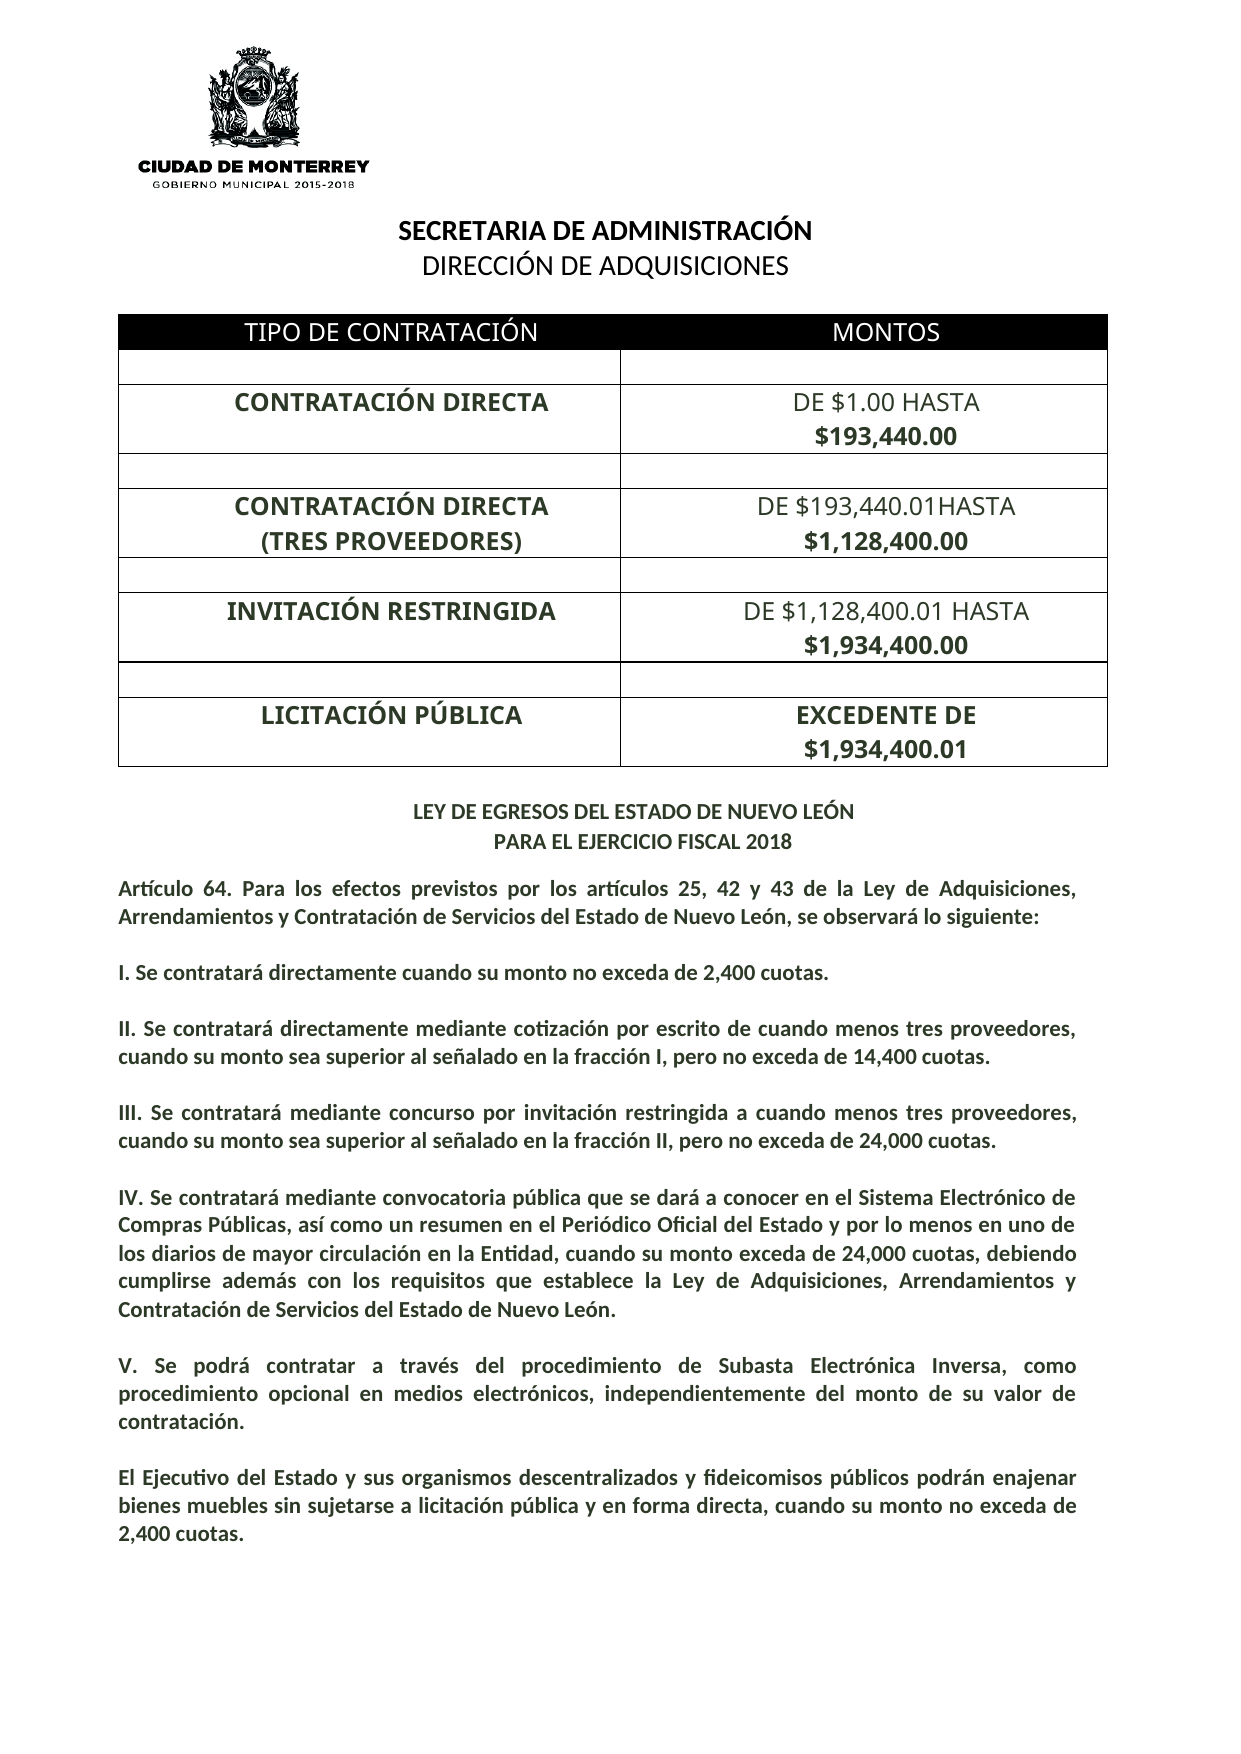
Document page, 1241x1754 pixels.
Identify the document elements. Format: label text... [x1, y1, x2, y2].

table_cell DE $1,128,400.01 HASTA $1,934,400.00 [621, 593, 1107, 661]
text IV. Se contratará mediante convocatoria pública que se dará a conocer en el Sistema Electrónico de Compras Públicas, así como un resumen en el Periódico Oficial del Estado y por lo menos en uno de los diarios de mayor circulación en la Entidad, cuando su monto exceda de 24,000 cuotas, debiendo cumplirse además con los requisitos que establece la Ley de Adquisiciones, Arrendamientos y Contratación de Servicios del Estado de Nuevo León. [118, 1183, 1078, 1323]
text I. Se contratará directamente cuando su monto no exceda de 2,400 cuotas. [118, 958, 1078, 986]
table_cell DE $193,440.01HASTA $1,128,400.00 [621, 489, 1107, 557]
table_cell [119, 454, 620, 488]
table_cell INVITACIÓN RESTRINGIDA [119, 593, 620, 661]
list LEY DE EGRESOS DEL ESTADO DE NUEVO LEÓN [341, 797, 1093, 825]
table_cell [119, 350, 620, 384]
text SECRETARIA DE ADMINISTRACIÓN [118, 212, 1093, 247]
table_header TIPO DE CONTRATACIÓN [119, 315, 620, 349]
table_cell [119, 558, 620, 592]
picture [121, 28, 397, 202]
table_cell LICITACIÓN PÚBLICA [119, 698, 620, 766]
text II. Se contratará directamente mediante cotización por escrito de cuando menos tres proveedores, cuando su monto sea superior al señalado en la fracción I, pero no exceda de 14,400 cuotas. [118, 1014, 1078, 1071]
text El Ejecutivo del Estado y sus organismos descentralizados y fideicomisos públicos podrán enajenar bienes muebles sin sujetarse a licitación pública y en forma directa, cuando su monto no exceda de 2,400 cuotas. [118, 1463, 1078, 1547]
list PARA EL EJERCICIO FISCAL 2018 [193, 827, 1093, 856]
table_cell CONTRATACIÓN DIRECTA [119, 385, 620, 453]
table_header MONTOS [621, 315, 1107, 349]
table_cell DE $1.00 HASTA $193,440.00 [621, 385, 1107, 453]
text III. Se contratará mediante concurso por invitación restringida a cuando menos tres proveedores, cuando su monto sea superior al señalado en la fracción II, pero no exceda de 24,000 cuotas. [118, 1098, 1078, 1154]
text DIRECCIÓN DE ADQUISICIONES [118, 247, 1093, 283]
table_cell [621, 350, 1107, 384]
text Artículo 64. Para los efectos previstos por los artículos 25, 42 y 43 de la Ley de Adquisiciones, Arrendamientos y Contratación de Servicios del Estado de Nuevo León, se observará lo siguiente: [118, 874, 1078, 930]
table_cell [119, 663, 620, 697]
table_cell EXCEDENTE DE $1,934,400.01 [621, 698, 1107, 766]
text V. Se podrá contratar a través del procedimiento de Subasta Electrónica Inversa, como procedimiento opcional en medios electrónicos, independientemente del monto de su valor de contratación. [118, 1351, 1078, 1435]
table_cell CONTRATACIÓN DIRECTA (TRES PROVEEDORES) [119, 489, 620, 557]
table_cell [621, 558, 1107, 592]
table_cell [621, 454, 1107, 488]
table_cell [621, 663, 1107, 697]
